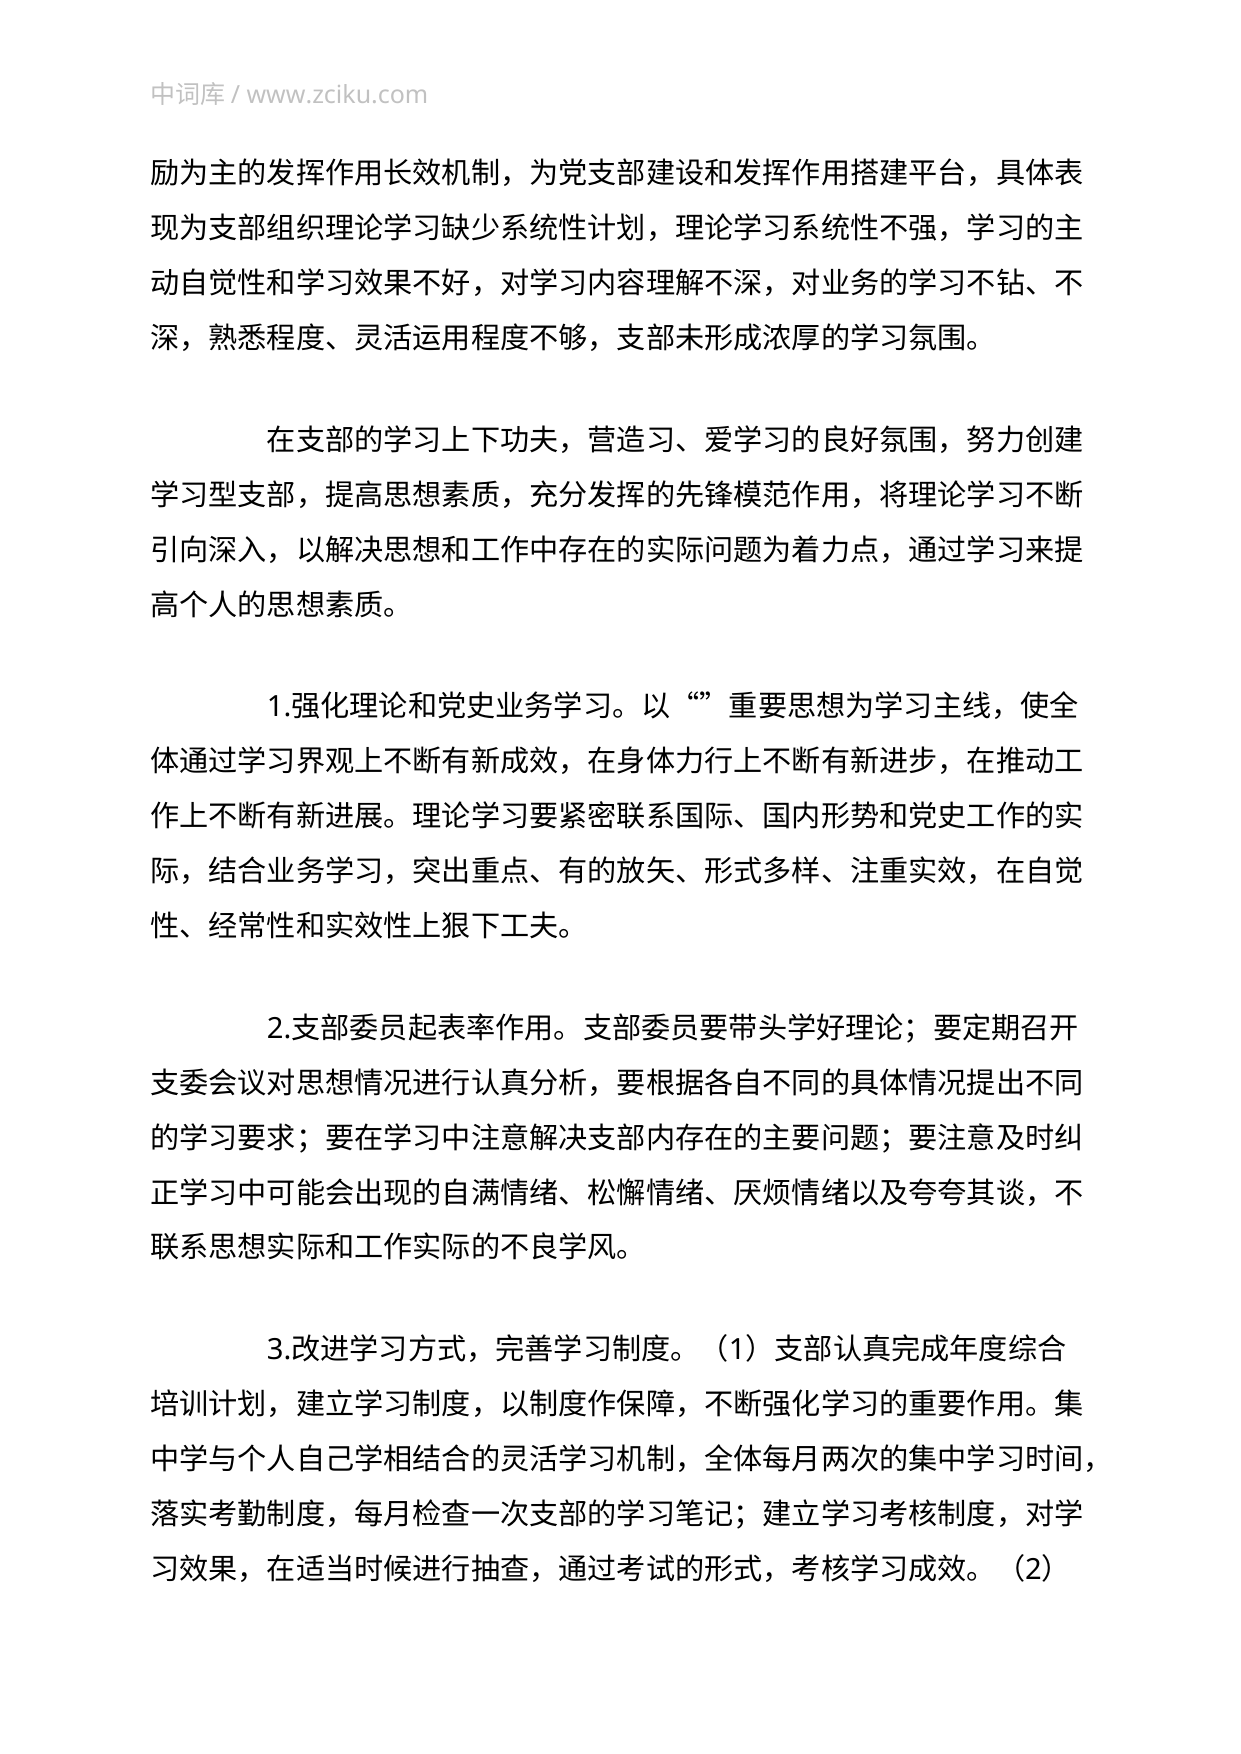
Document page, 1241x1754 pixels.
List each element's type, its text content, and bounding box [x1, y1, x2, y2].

text 在支部的学习上下功夫，营造习、爱学习的良好氛围，努力创建学习型支部，提高思想素质，充分发挥的先锋模范作用，将理论学习不断引向深入，以解决思想和工作中存在的实际问题为着力点，通过学习来提高个人的思想素质。 [150, 416, 1090, 623]
text 2.支部委员起表率作用。支部委员要带头学好理论；要定期召开支委会议对思想情况进行认真分析，要根据各自不同的具体情况提出不同的学习要求；要在学习中注意解决支部内存在的主要问题；要注意及时纠正学习中可能会出现的自满情绪、松懈情绪、厌烦情绪以及夸夸其谈，不联系思想实际和工作实际的不良学风。 [150, 1004, 1090, 1266]
text 1.强化理论和党史业务学习。以“”重要思想为学习主线，使全体通过学习界观上不断有新成效，在身体力行上不断有新进步，在推动工作上不断有新进展。理论学习要紧密联系国际、国内形势和党史工作的实际，结合业务学习，突出重点、有的放矢、形式多样、注重实效，在自觉性、经常性和实效性上狠下工夫。 [150, 683, 1090, 945]
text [150, 1326, 1090, 1588]
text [150, 150, 1090, 357]
